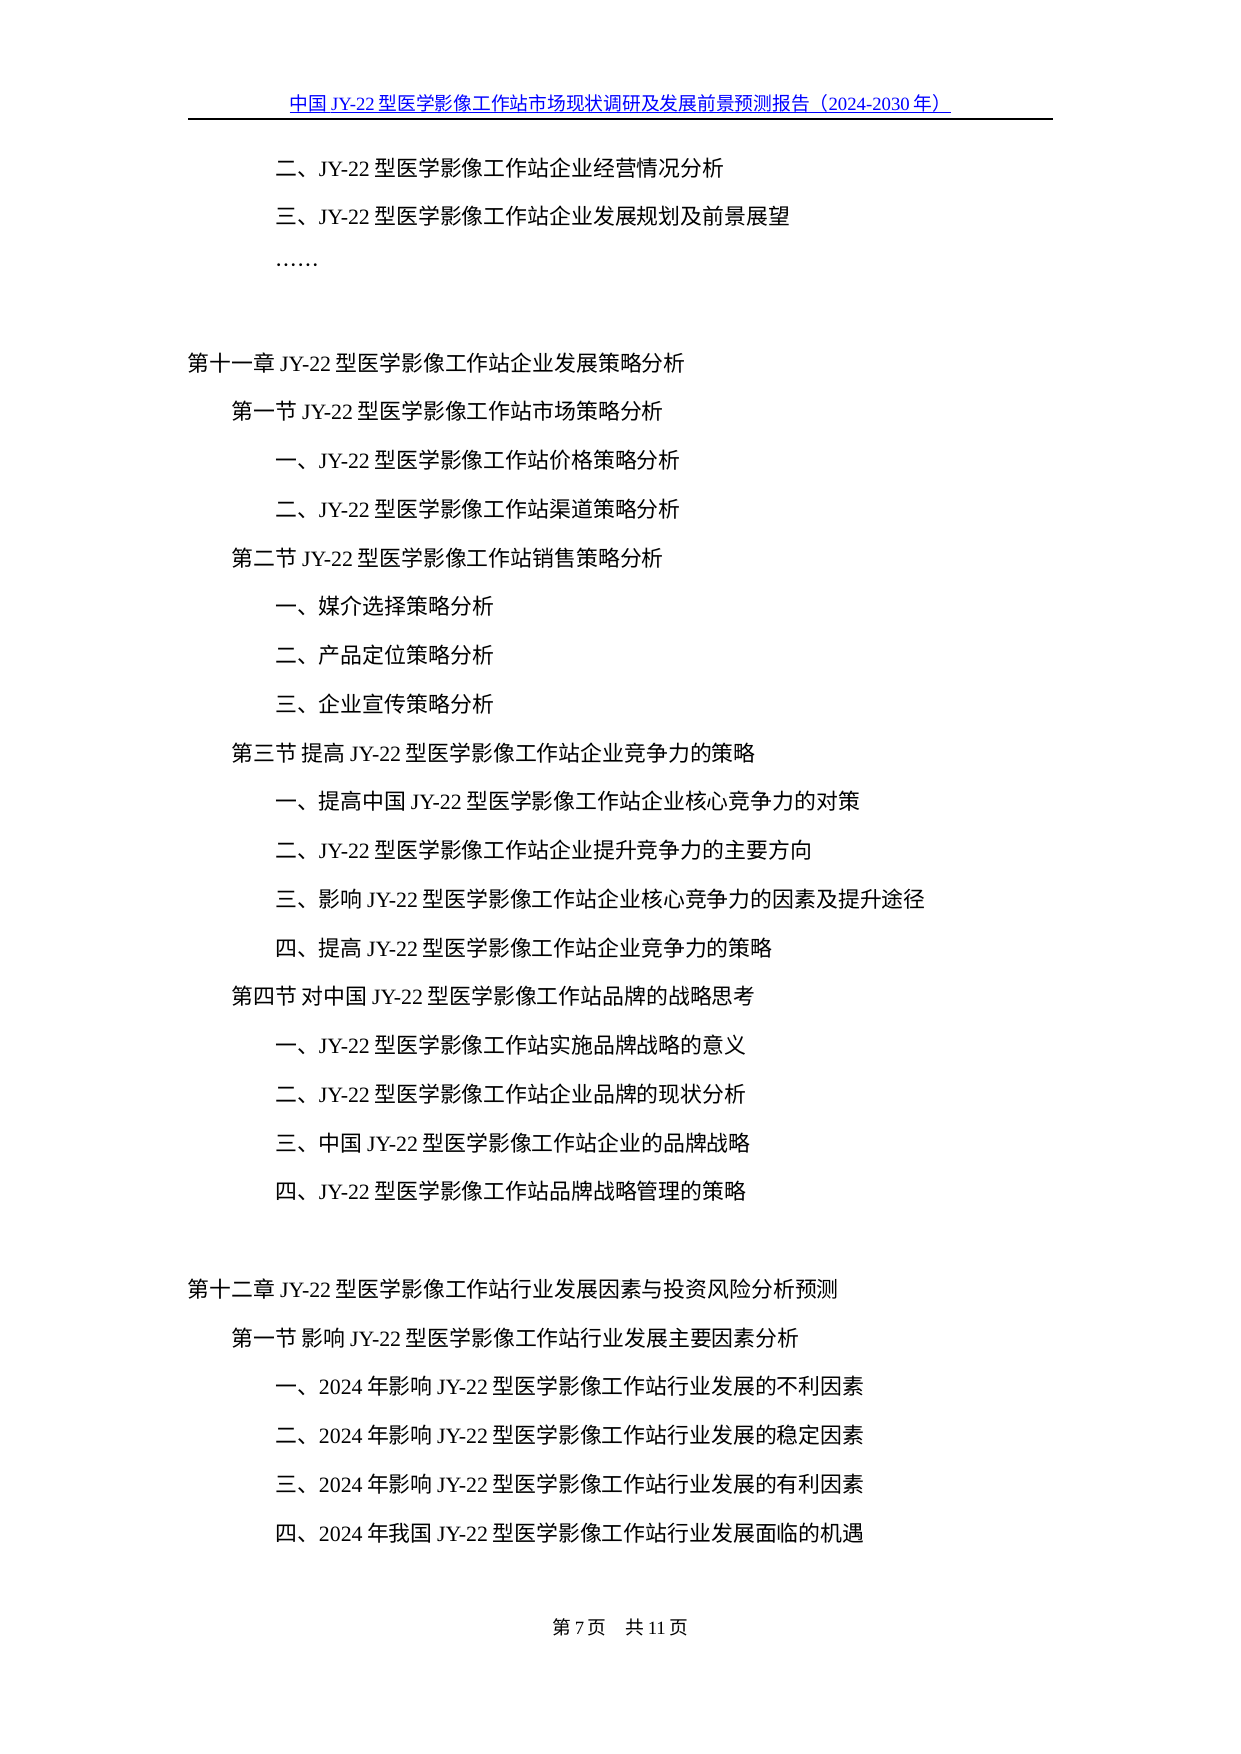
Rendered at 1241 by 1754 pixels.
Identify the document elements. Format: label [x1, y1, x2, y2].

text [187, 150, 1053, 1548]
